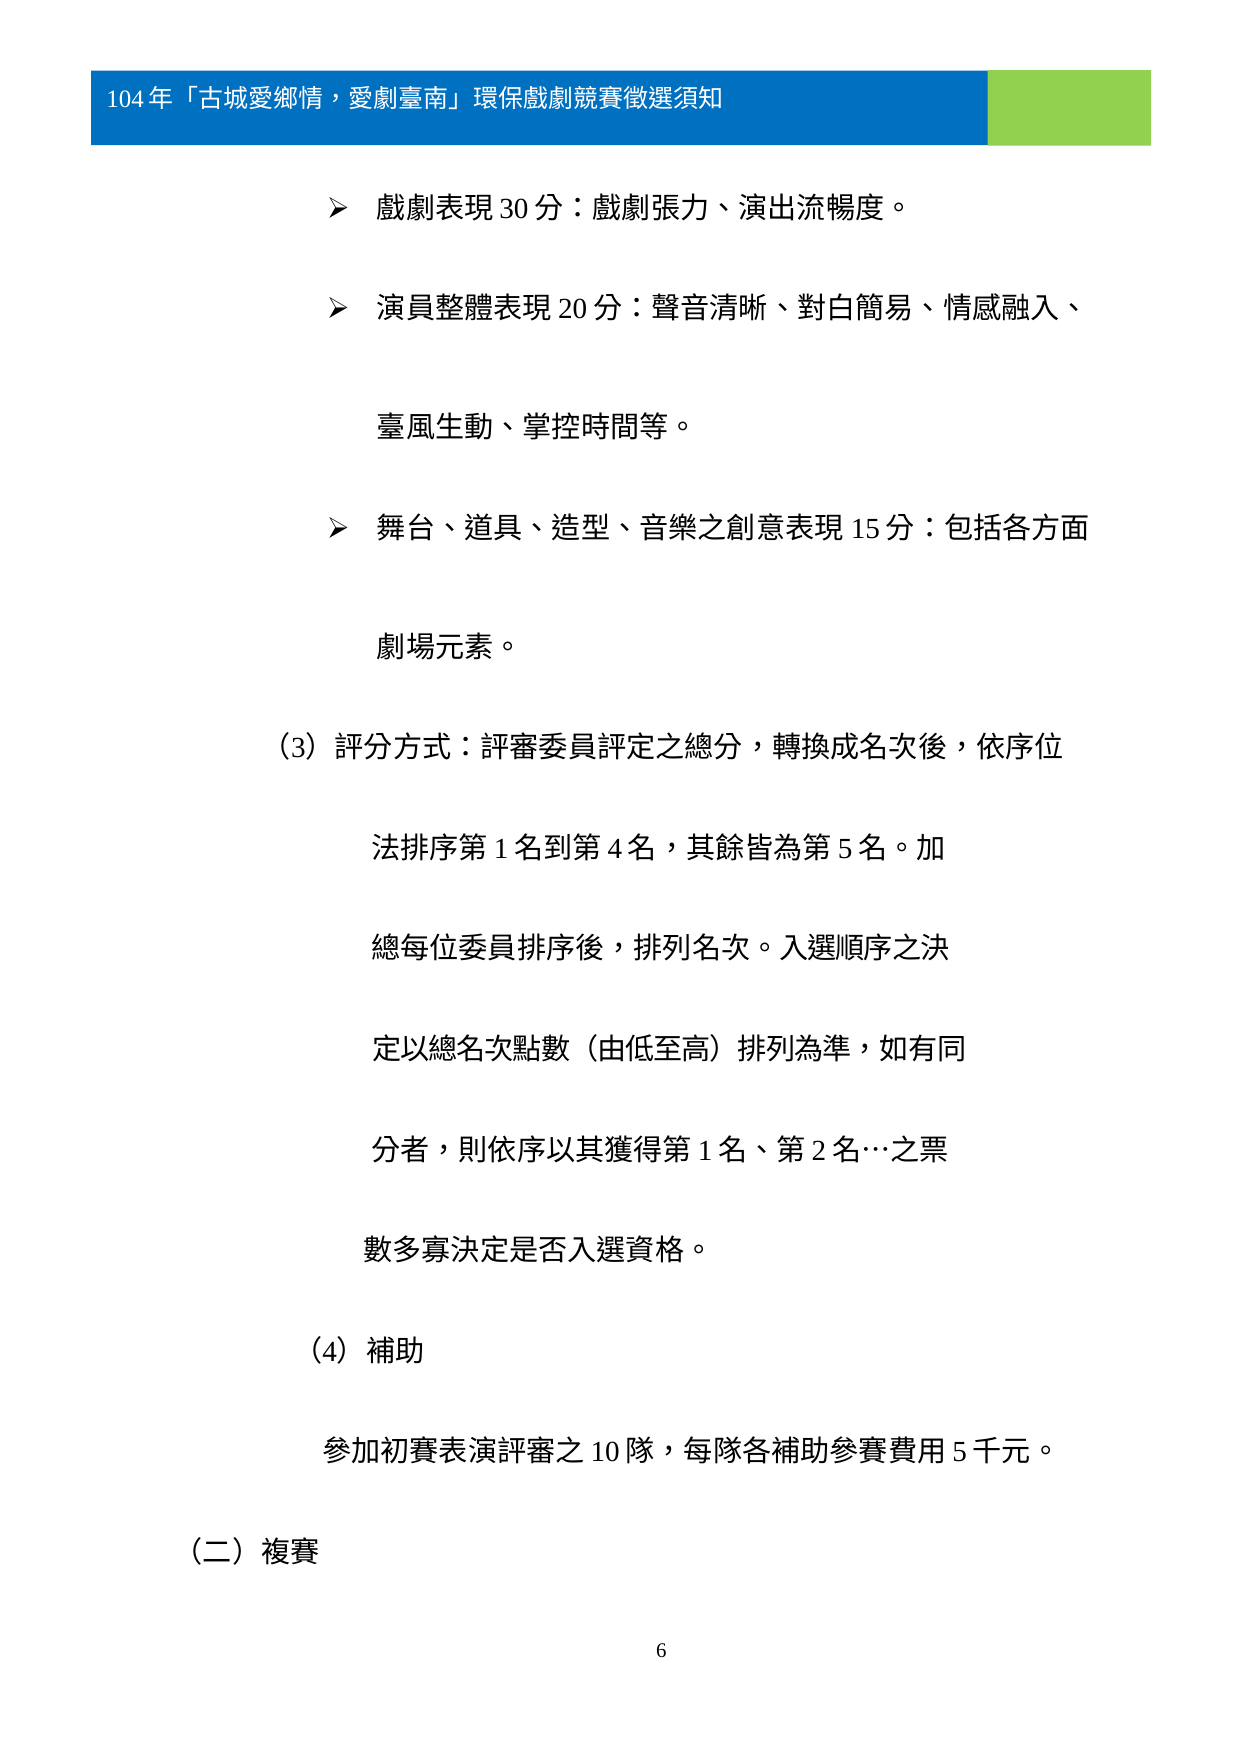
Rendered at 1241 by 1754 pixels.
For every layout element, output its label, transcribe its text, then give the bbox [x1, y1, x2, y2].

list 法排序第1名到第4名，其餘皆為第5名。加 [240, 806, 1090, 885]
list 分者，則依序以其獲得第1名、第2名…之票 [240, 1108, 1090, 1187]
subtitle 演員整體表現20分：聲音清晰、對白簡易、情感融入、臺風生動、掌控時間等。 [327, 266, 1090, 465]
subtitle （4）補助 [293, 1309, 1090, 1388]
subtitle 舞台、道具、造型、音樂之創意表現15分：包括各方面劇場元素。 [327, 486, 1090, 684]
subtitle 參加初賽表演評審之10隊，每隊各補助參賽費用5千元。 [293, 1409, 1090, 1488]
subtitle （二）複賽 [173, 1510, 1090, 1589]
text 數多寡決定是否入選資格。 [232, 1208, 1090, 1287]
list 總每位委員排序後，排列名次。入選順序之決 [240, 907, 1090, 986]
list 定以總名次點數（由低至高）排列為準，如有同 [240, 1007, 1090, 1086]
subtitle 戲劇表現30分：戲劇張力、演出流暢度。 [327, 166, 1090, 245]
list （3）評分方式：評審委員評定之總分，轉換成名次後，依序位 [240, 706, 1090, 785]
